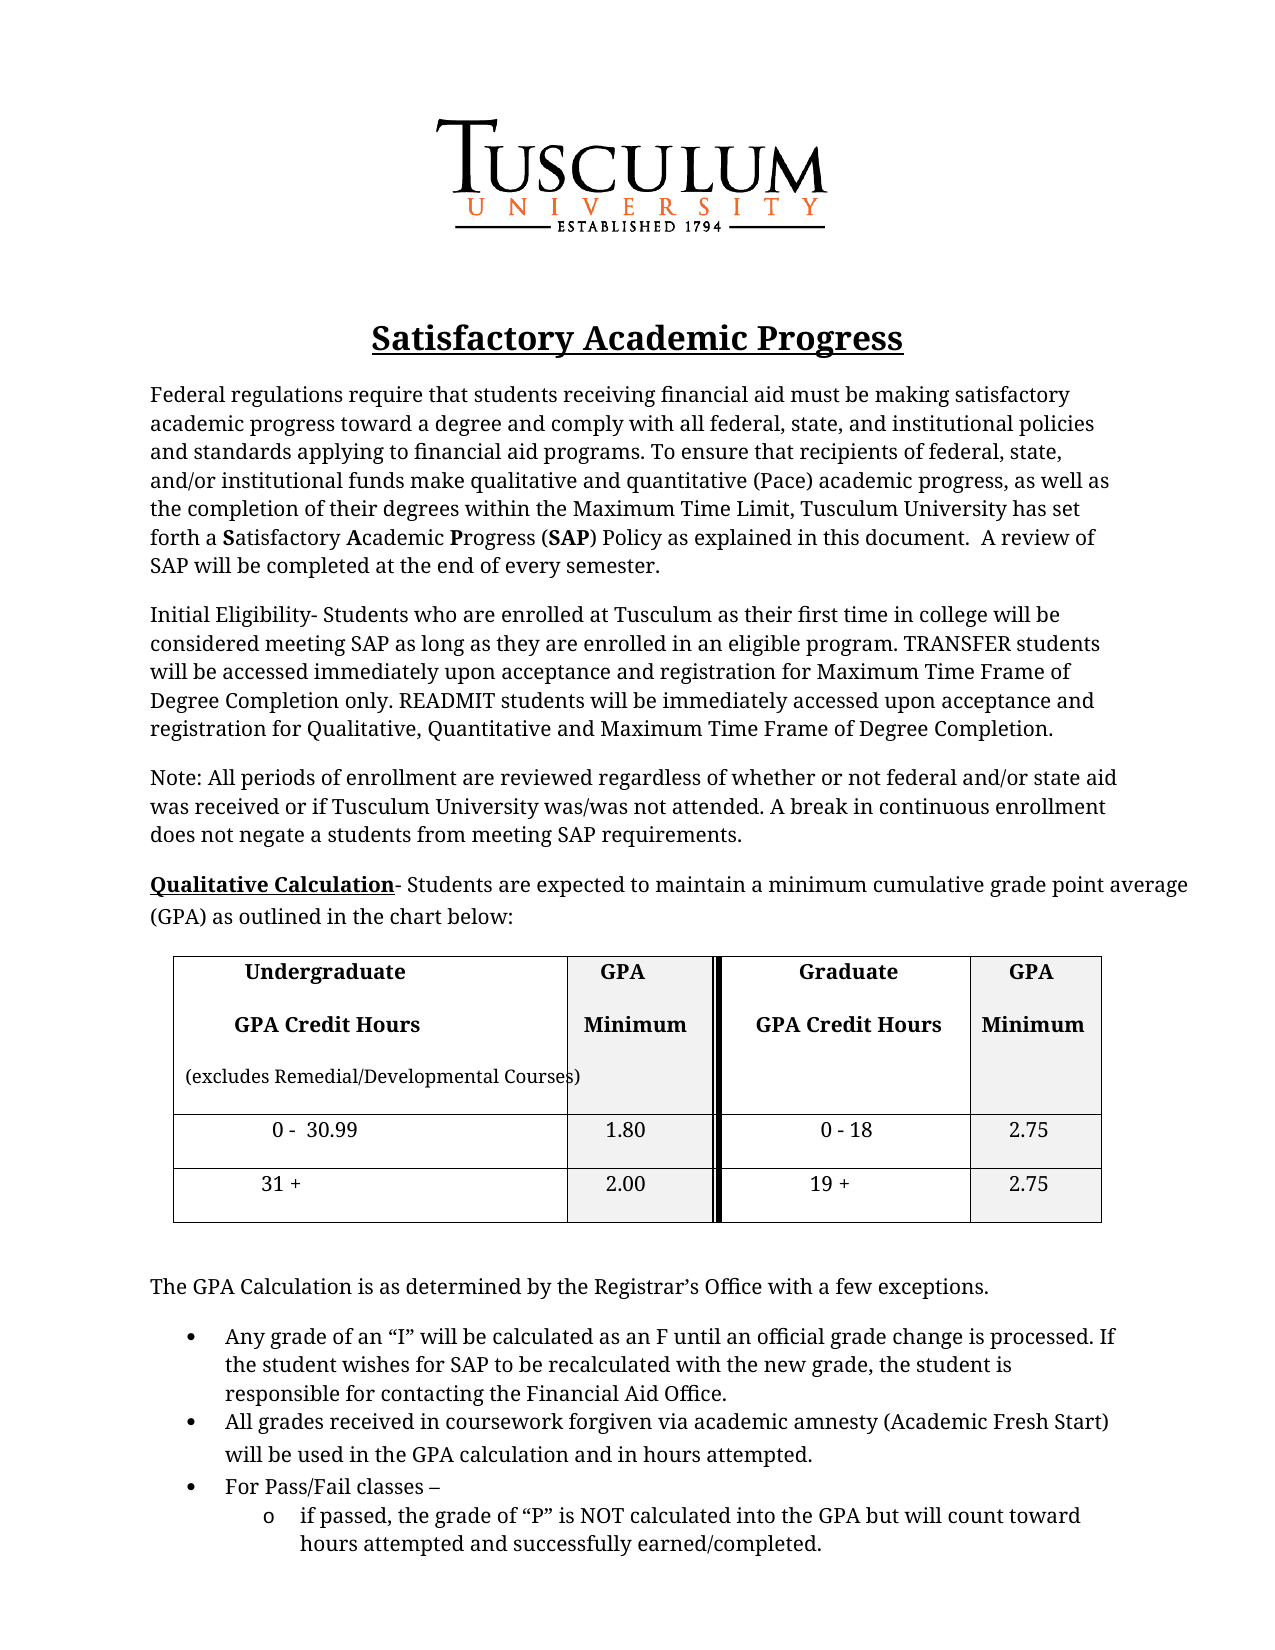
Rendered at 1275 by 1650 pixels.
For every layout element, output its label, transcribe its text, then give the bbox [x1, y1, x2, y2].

table_cell 0 - 30.99 [174, 1115, 567, 1168]
table_cell 1.80 [568, 1115, 712, 1168]
table_header Graduate GPA Credit Hours [722, 957, 970, 1114]
list if passed, the grade of “P” is NOT calculated into the GPA but will count toward hours attempted and successfully earned/completed. [262, 1501, 1125, 1558]
list Any grade of an “I” will be calculated as an F until an official grade change is processed. If the student wishes for SAP to be recalculated with the new grade, the student is responsible for contacting the Financial Aid Office. [187, 1322, 1125, 1407]
text Note: All periods of enrollment are reviewed regardless of whether or not federal and/or state aid was received or if Tusculum University was/was not attended. A break in continuous enrollment does not negate a students from meeting SAP requirements. [150, 763, 1125, 849]
picture [425, 75, 850, 287]
table_cell 19 + [722, 1169, 970, 1222]
text The GPA Calculation is as determined by the Registrar’s Office with a few exceptions. [150, 1272, 1125, 1301]
table_cell 31 + [174, 1169, 567, 1222]
table_header Undergraduate GPA Credit Hours (excludes Remedial/Developmental Courses) [174, 957, 567, 1114]
table_cell 2.00 [568, 1169, 712, 1222]
table_header GPA Minimum [568, 957, 712, 1114]
list All grades received in coursework forgiven via academic amnesty (Academic Fresh Start) will be used in the GPA calculation and in hours attempted. [187, 1407, 1125, 1468]
table_cell 2.75 [971, 1115, 1101, 1168]
text Initial Eligibility- Students who are enrolled at Tusculum as their first time in college will be considered meeting SAP as long as they are enrolled in an eligible program. TRANSFER students will be accessed immediately upon acceptance and registration for Maximum Time Frame of Degree Completion only. READMIT students will be immediately accessed upon acceptance and registration for Qualitative, Quantitative and Maximum Time Frame of Degree Completion. [150, 601, 1125, 743]
text Satisfactory Academic Progress [150, 314, 1125, 360]
table_header GPA Minimum [971, 957, 1101, 1114]
list For Pass/Fail classes – [187, 1472, 1125, 1501]
text Qualitative Calculation- Students are expected to maintain a minimum cumulative grade point average (GPA) as outlined in the chart below: [150, 870, 1219, 931]
table_cell 0 - 18 [722, 1115, 970, 1168]
text Federal regulations require that students receiving financial aid must be making satisfactory academic progress toward a degree and comply with all federal, state, and institutional policies and standards applying to financial aid programs. To ensure that recipients of federal, state, and/or institutional funds make qualitative and quantitative (Pace) academic progress, as well as the completion of their degrees within the Maximum Time Limit, Tusculum University has set forth a Satisfactory Academic Progress (SAP) Policy as explained in this document. A review of SAP will be completed at the end of every semester. [150, 381, 1125, 580]
table_cell 2.75 [971, 1169, 1101, 1222]
